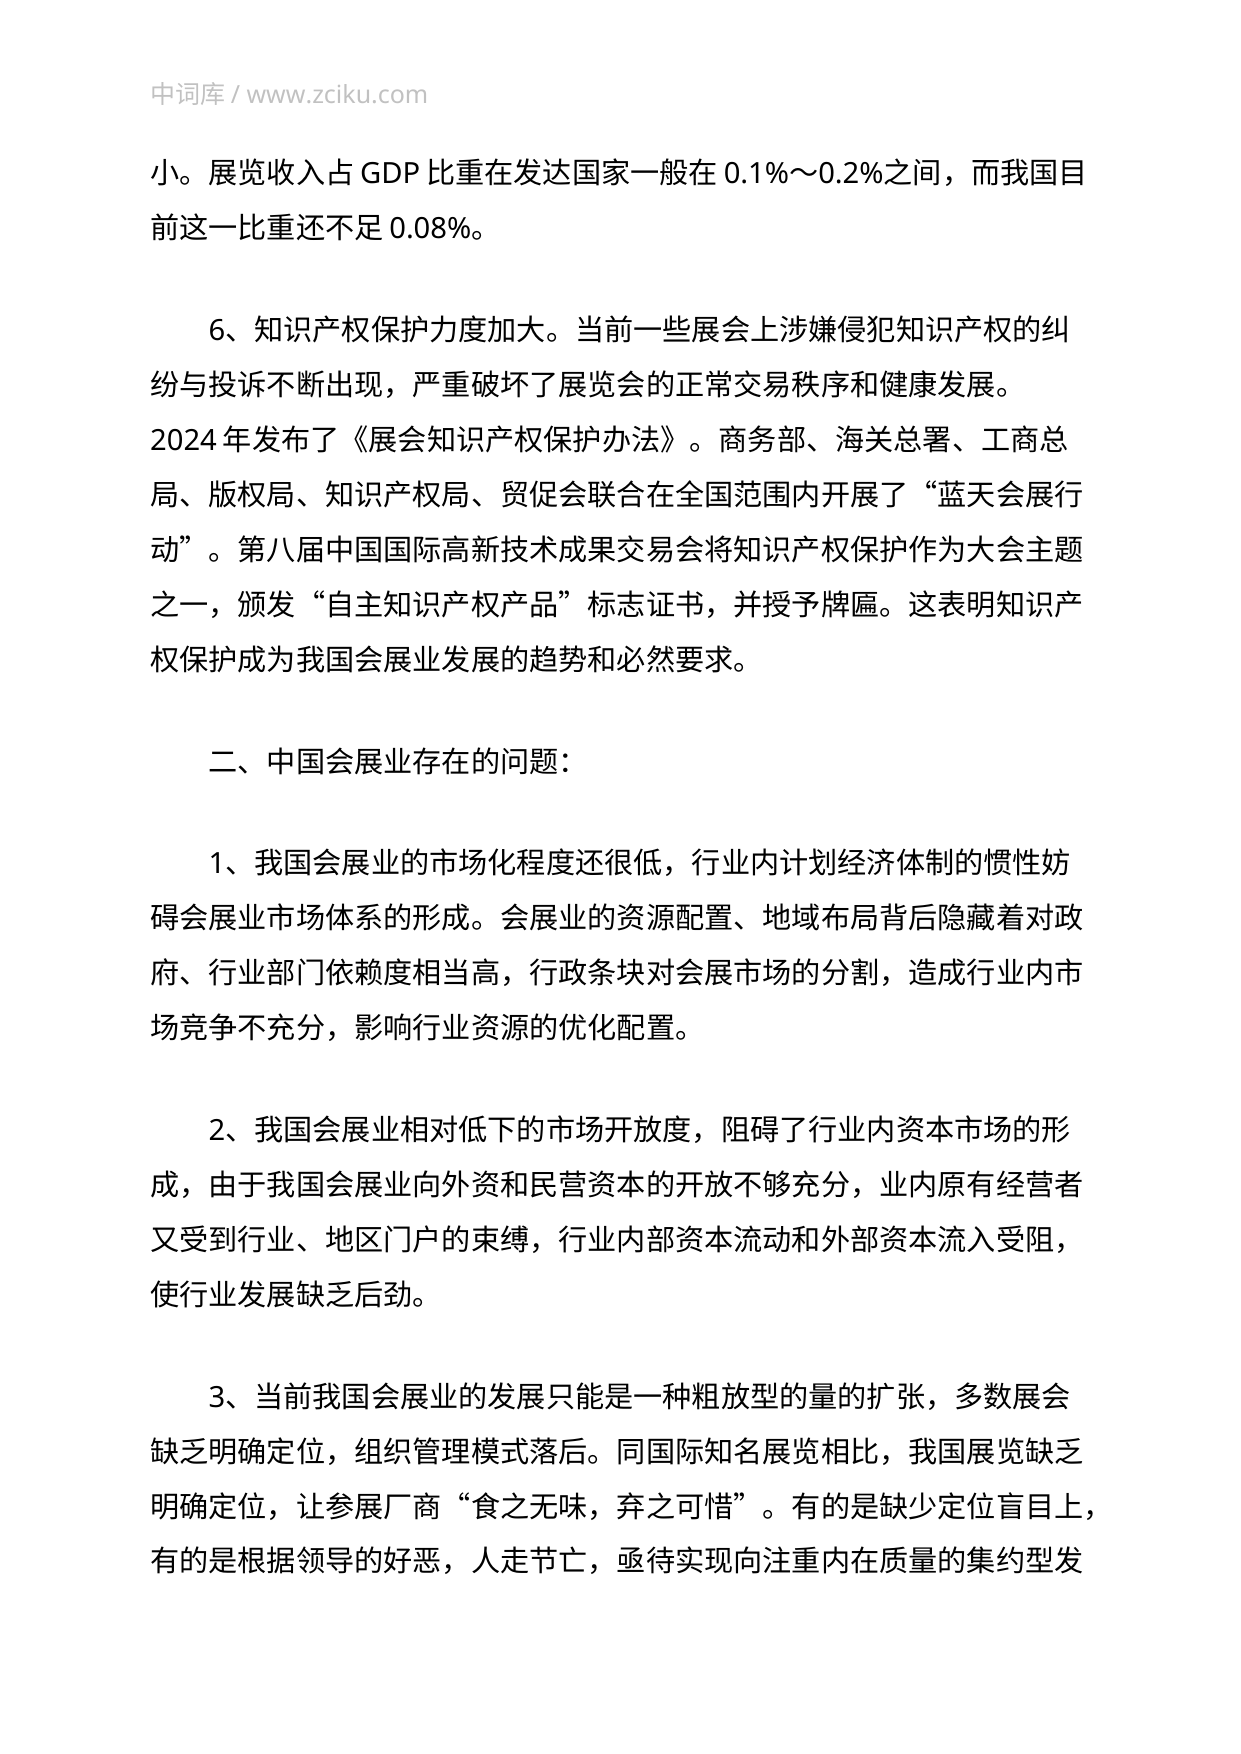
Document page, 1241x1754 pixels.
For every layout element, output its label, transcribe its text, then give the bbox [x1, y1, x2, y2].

text 6、知识产权保护力度加大。当前一些展会上涉嫌侵犯知识产权的纠纷与投诉不断出现，严重破坏了展览会的正常交易秩序和健康发展。2024年发布了《展会知识产权保护办法》。商务部、海关总署、工商总局、版权局、知识产权局、贸促会联合在全国范围内开展了“蓝天会展行动”。第八届中国国际高新技术成果交易会将知识产权保护作为大会主题之一，颁发“自主知识产权产品”标志证书，并授予牌匾。这表明知识产权保护成为我国会展业发展的趋势和必然要求。 [150, 307, 1090, 679]
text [150, 150, 1090, 247]
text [150, 1373, 1090, 1580]
text 二、中国会展业存在的问题： [150, 738, 1090, 781]
text 2、我国会展业相对低下的市场开放度，阻碍了行业内资本市场的形成，由于我国会展业向外资和民营资本的开放不够充分，业内原有经营者又受到行业、地区门户的束缚，行业内部资本流动和外部资本流入受阻，使行业发展缺乏后劲。 [150, 1107, 1090, 1314]
text 1、我国会展业的市场化程度还很低，行业内计划经济体制的惯性妨碍会展业市场体系的形成。会展业的资源配置、地域布局背后隐藏着对政府、行业部门依赖度相当高，行政条块对会展市场的分割，造成行业内市场竞争不充分，影响行业资源的优化配置。 [150, 840, 1090, 1047]
